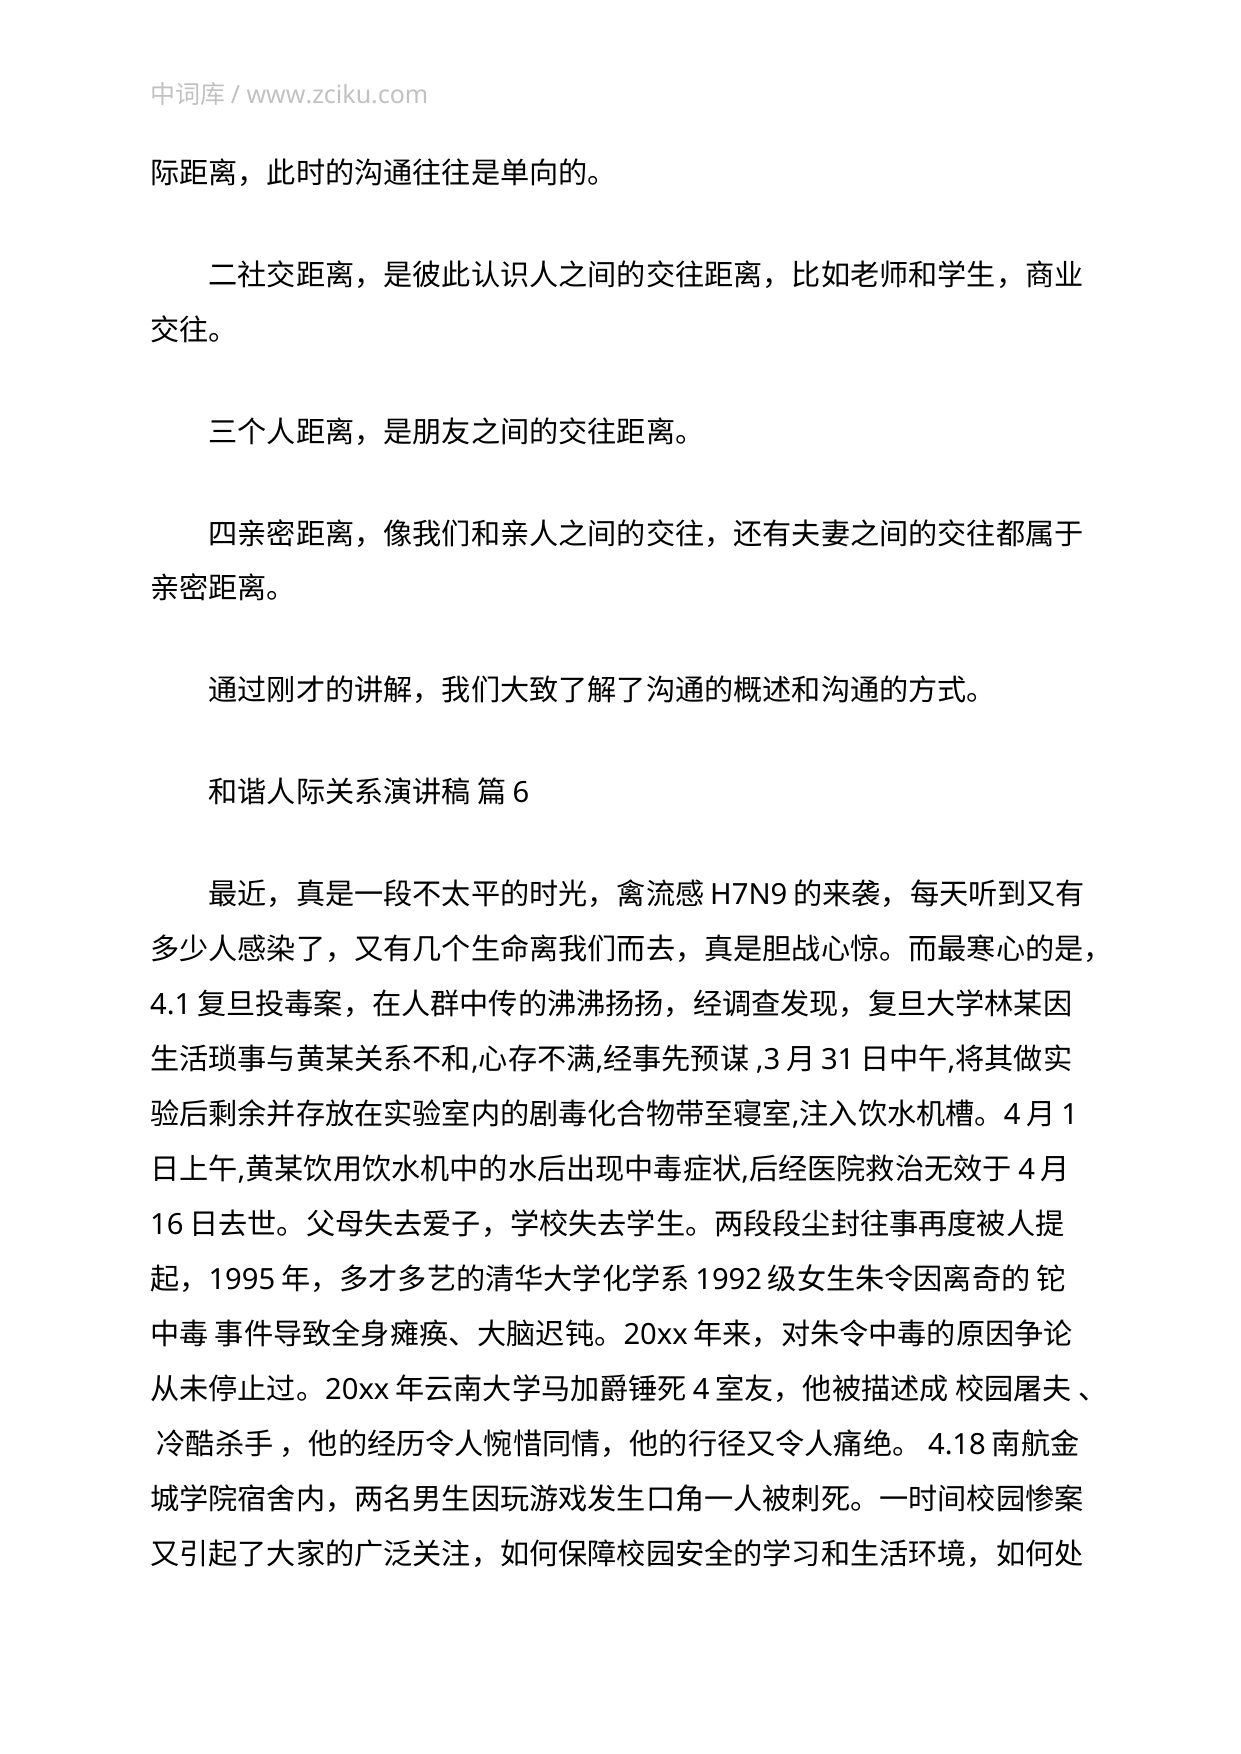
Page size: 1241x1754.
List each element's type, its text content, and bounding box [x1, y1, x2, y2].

text 二社交距离，是彼此认识人之间的交往距离，比如老师和学生，商业交往。 [150, 252, 1090, 349]
text 通过刚才的讲解，我们大致了解了沟通的概述和沟通的方式。 [150, 667, 1090, 709]
text 四亲密距离，像我们和亲人之间的交往，还有夫妻之间的交往都属于亲密距离。 [150, 510, 1090, 607]
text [150, 871, 1090, 1573]
text 和谐人际关系演讲稿 篇6 [150, 769, 1090, 811]
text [150, 150, 1090, 192]
text 三个人距离，是朋友之间的交往距离。 [150, 408, 1090, 451]
